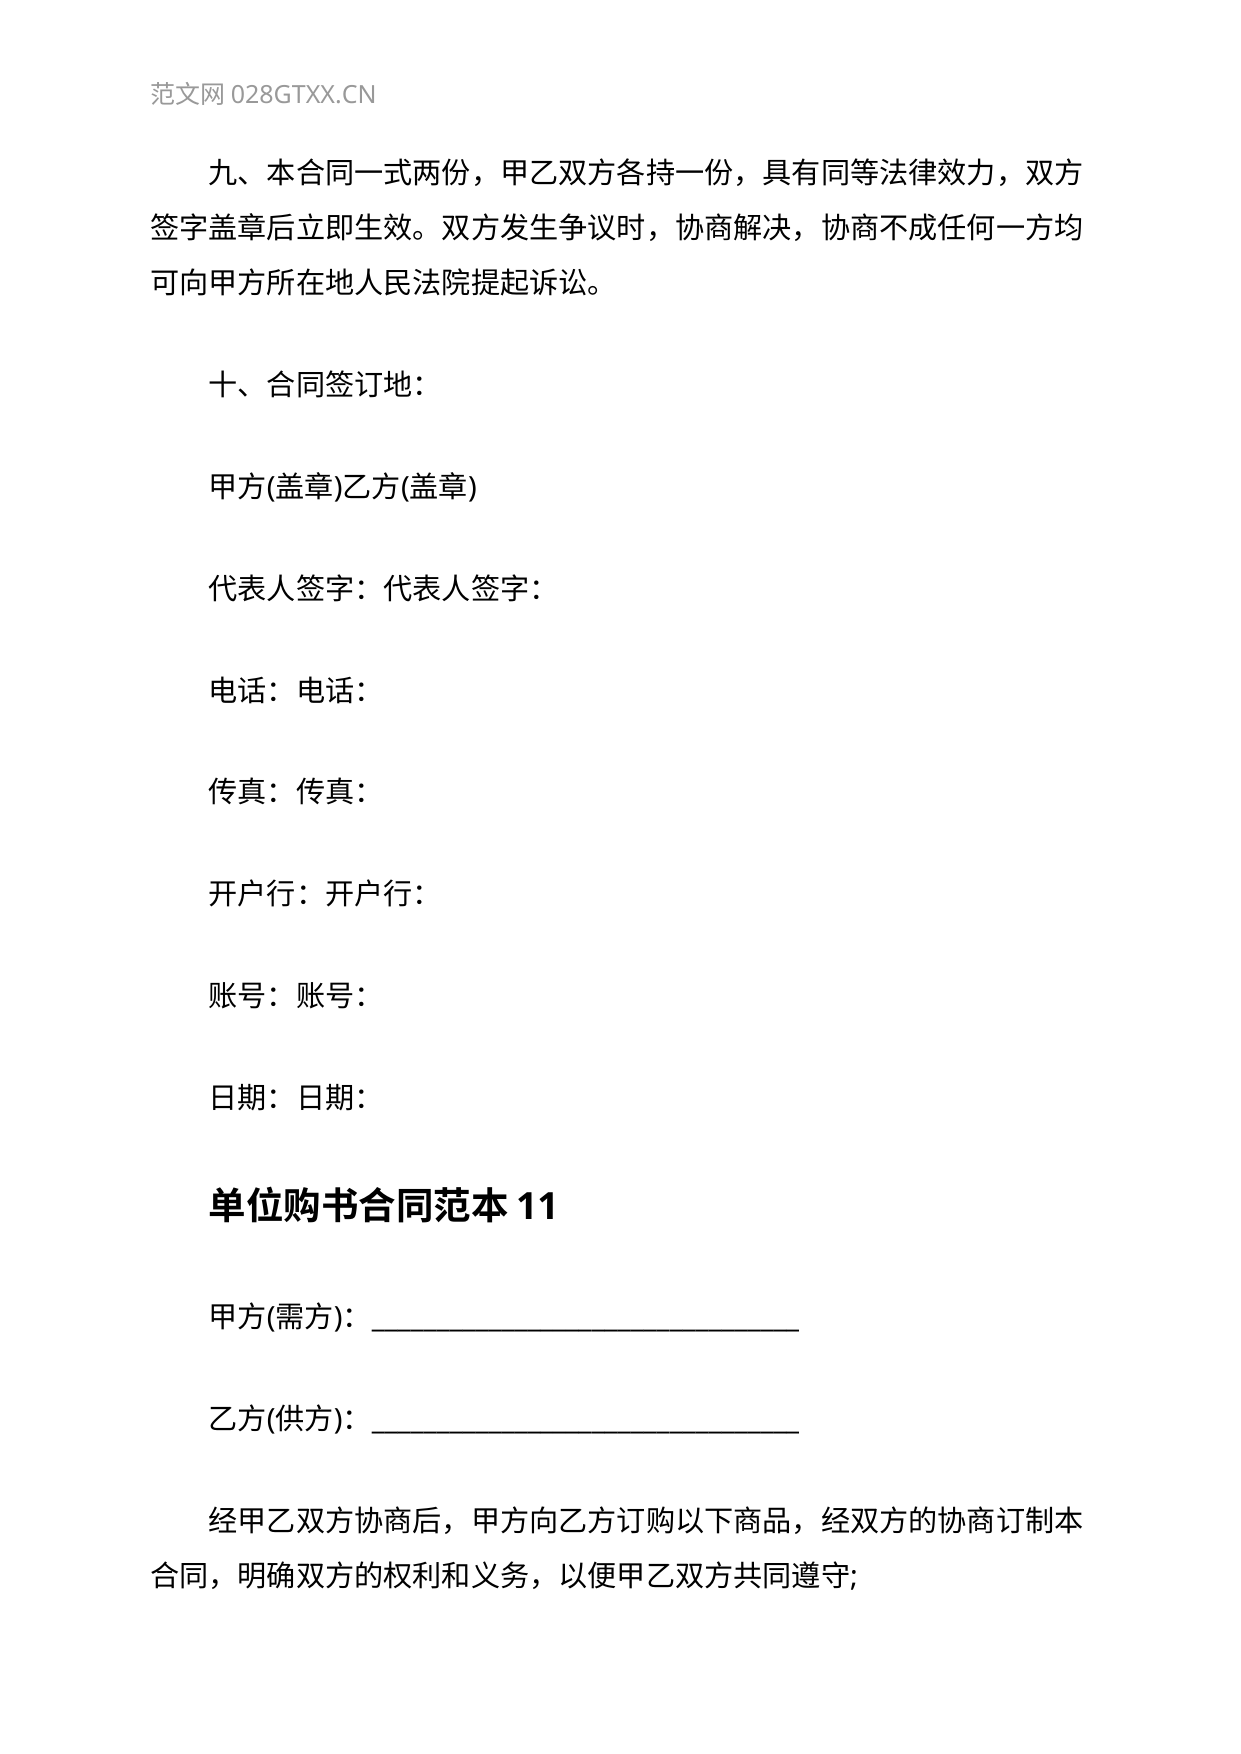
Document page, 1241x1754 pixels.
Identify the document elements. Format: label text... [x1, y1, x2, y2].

text 日期：日期： [150, 1074, 1090, 1116]
text 代表人签字：代表人签字： [150, 565, 1090, 608]
text 账号：账号： [150, 972, 1090, 1015]
text 九、本合同一式两份，甲乙双方各持一份，具有同等法律效力，双方签字盖章后立即生效。双方发生争议时，协商解决，协商不成任何一方均可向甲方所在地人民法院提起诉讼。 [150, 150, 1090, 302]
text 电话：电话： [150, 667, 1090, 709]
text 开户行：开户行： [150, 871, 1090, 913]
text 乙方(供方)：_________________________________ [150, 1396, 1090, 1438]
text 甲方(需方)：_________________________________ [150, 1293, 1090, 1336]
text 甲方(盖章)乙方(盖章) [150, 463, 1090, 506]
text 单位购书合同范本11 [150, 1176, 1090, 1230]
text 十、合同签订地： [150, 362, 1090, 404]
text 经甲乙双方协商后，甲方向乙方订购以下商品，经双方的协商订制本合同，明确双方的权利和义务，以便甲乙双方共同遵守; [150, 1497, 1090, 1595]
text 传真：传真： [150, 769, 1090, 811]
